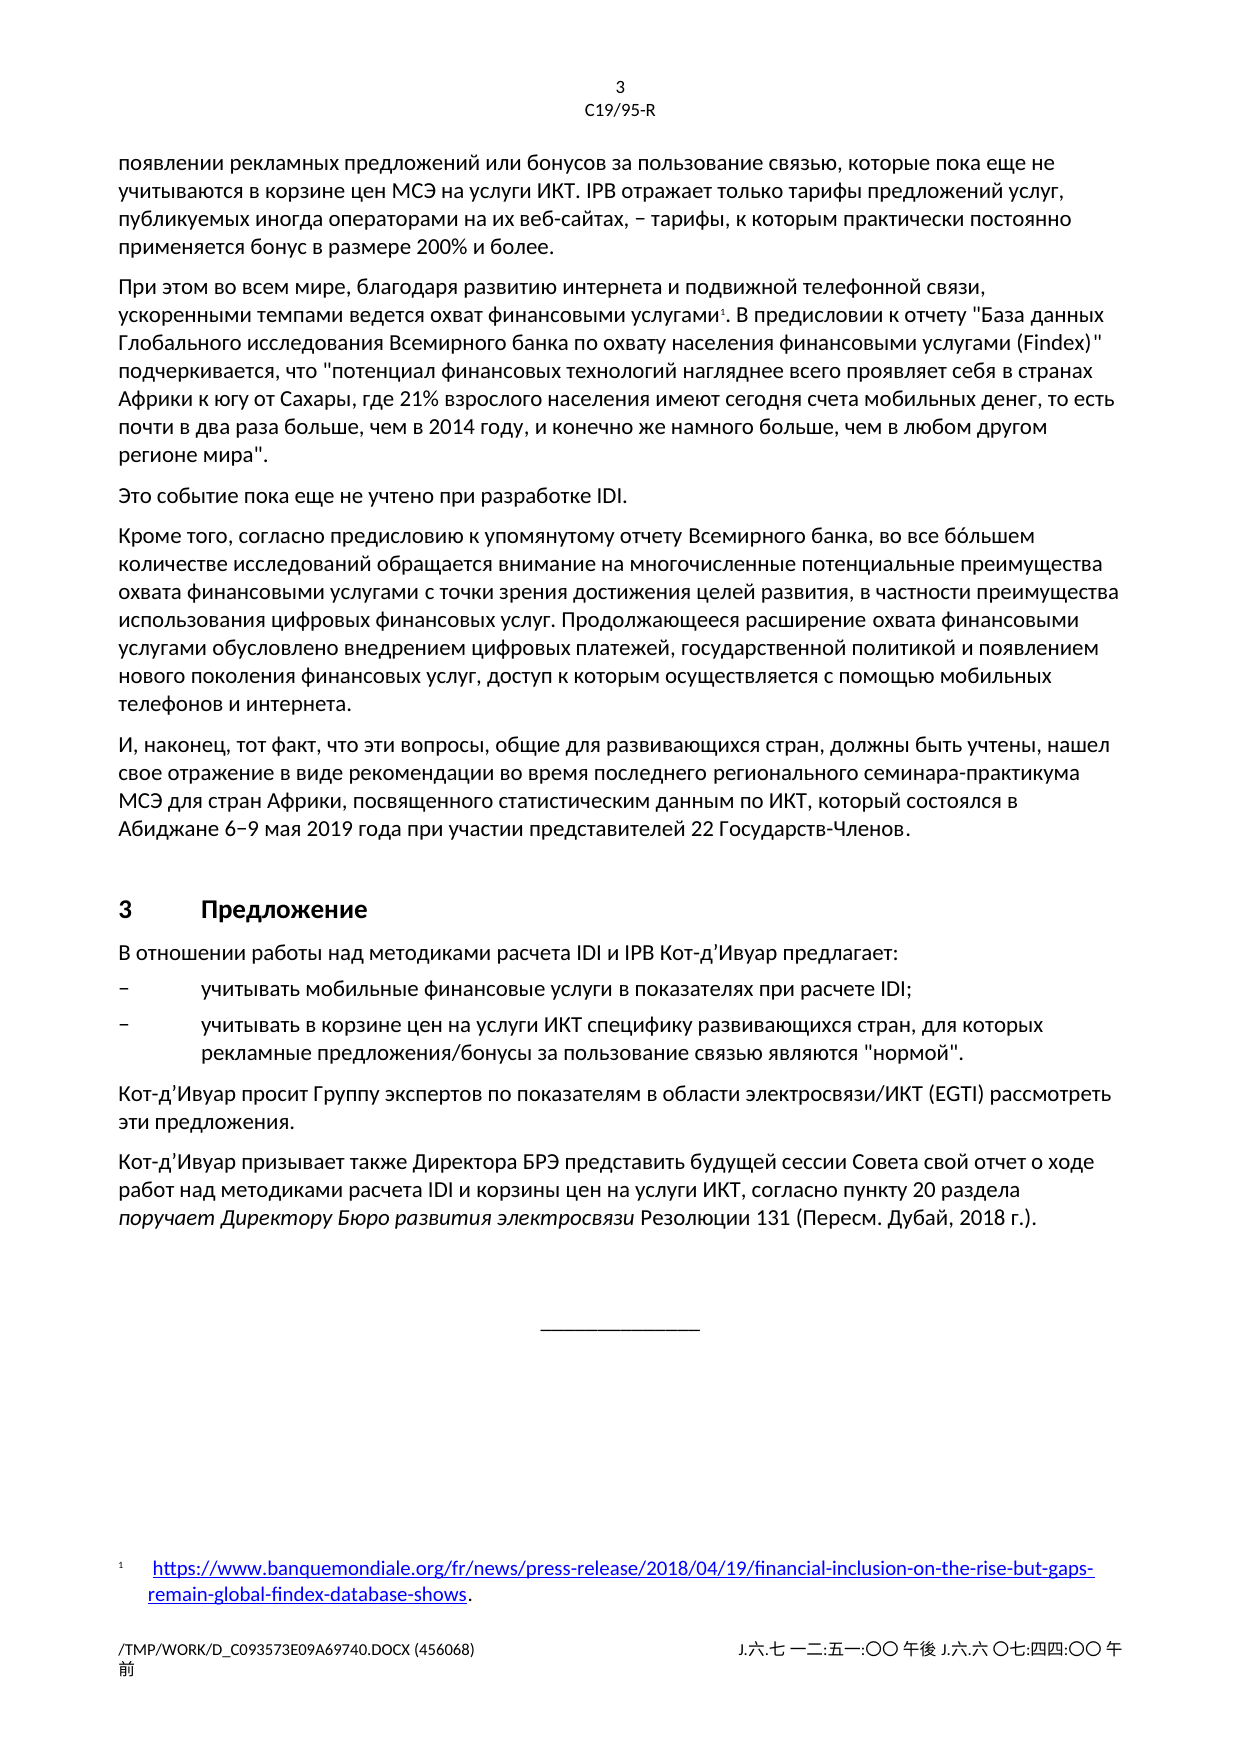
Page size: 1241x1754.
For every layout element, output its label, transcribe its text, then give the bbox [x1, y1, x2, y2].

text ______________ [118, 1307, 1122, 1334]
text Кот-д’Ивуар призывает также Директора БРЭ представить будущей сессии Совета свой отчет о ходе работ над методиками расчета IDI и корзины цен на услуги ИКТ, согласно пункту 20 раздела поручает Директору Бюро развития электросвязи Резолюции 131 (Пересм. Дубай, 2018 г.). [118, 1147, 1122, 1232]
text И, наконец, тот факт, что эти вопросы, общие для развивающихся стран, должны быть учтены, нашел свое отражение в виде рекомендации во время последнего регионального семинара-практикума МСЭ для стран Африки, посвященного статистическим данным по ИКТ, который состоялся в Абиджане 6−9 мая 2019 года при участии представителей 22 Государств-Членов. [118, 730, 1122, 842]
text Кот-д’Ивуар просит Группу экспертов по показателям в области электросвязи/ИКТ (EGTI) рассмотреть эти предложения. [118, 1079, 1122, 1135]
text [118, 148, 1122, 260]
subtitle 3 Предложение [118, 892, 1122, 925]
text − учитывать в корзине цен на услуги ИКТ специфику развивающихся стран, для которых рекламные предложения/бонусы за пользование связью являются "нормой". [118, 1010, 1122, 1066]
text При этом во всем мире, благодаря развитию интернета и подвижной телефонной связи, ускоренными темпами ведется охват финансовыми услугами. В предисловии к отчету "База данных Глобального исследования Всемирного банка по охвату населения финансовыми услугами (Findex)" подчеркивается, что "потенциал финансовых технологий нагляднее всего проявляет себя в странах Африки к югу от Сахары, где 21% взрослого населения имеют сегодня счета мобильных денег, то есть почти в два раза больше, чем в 2014 году, и конечно же намного больше, чем в любом другом регионе мира". [118, 272, 1122, 468]
text Это событие пока еще не учтено при разработке IDI. [118, 481, 1122, 509]
text В отношении работы над методиками расчета IDI и IPB Кот-д’Ивуар предлагает: [118, 938, 1122, 966]
text − учитывать мобильные финансовые услуги в показателях при расчете IDI; [118, 974, 1122, 1002]
text Кроме того, согласно предисловию к упомянутому отчету Всемирного банка, во все бóльшем количестве исследований обращается внимание на многочисленные потенциальные преимущества охвата финансовыми услугами с точки зрения достижения целей развития, в частности преимущества использования цифровых финансовых услуг. Продолжающееся расширение охвата финансовыми услугами обусловлено внедрением цифровых платежей, государственной политикой и появлением нового поколения финансовых услуг, доступ к которым осуществляется с помощью мобильных телефонов и интернета. [118, 521, 1122, 718]
